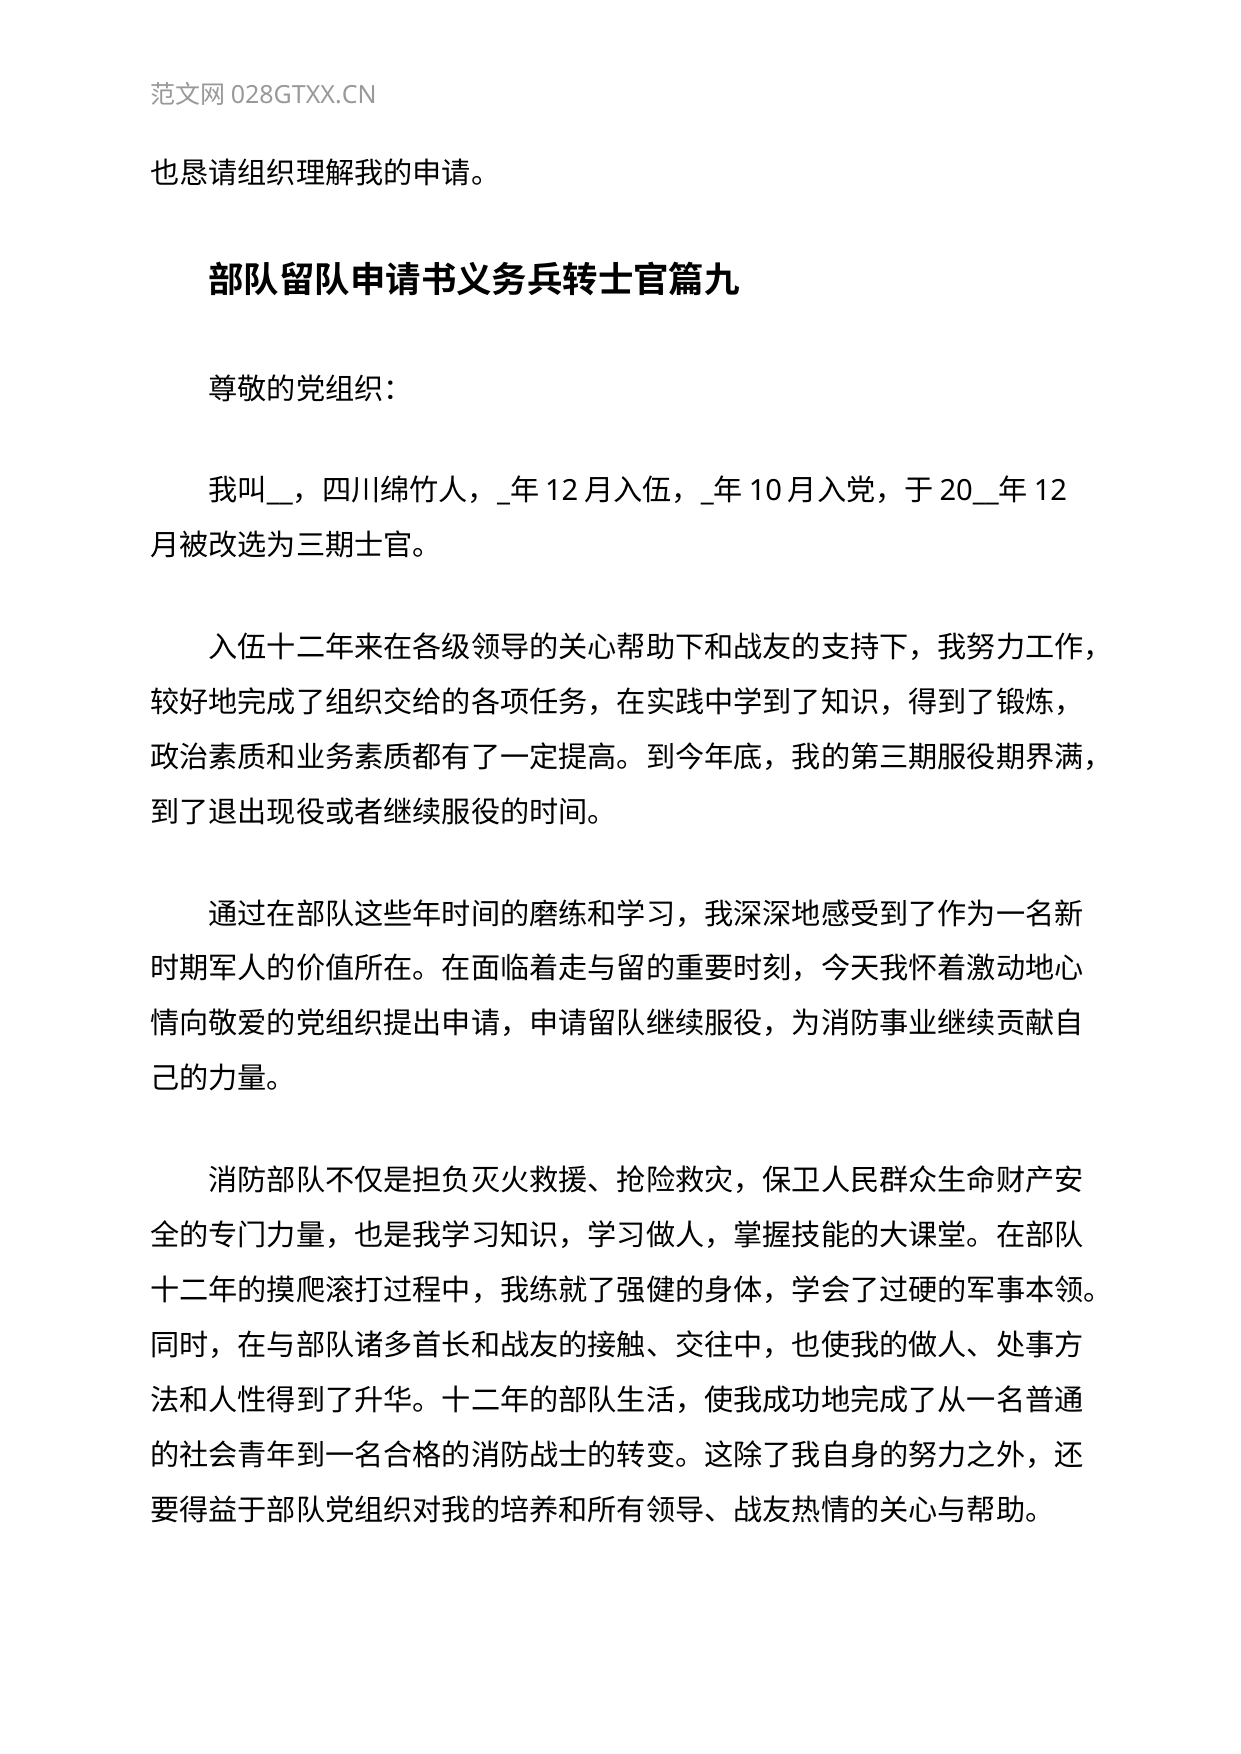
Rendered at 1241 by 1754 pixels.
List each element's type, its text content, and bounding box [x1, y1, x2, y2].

text 入伍十二年来在各级领导的关心帮助下和战友的支持下，我努力工作，较好地完成了组织交给的各项任务，在实践中学到了知识，得到了锻炼，政治素质和业务素质都有了一定提高。到今年底，我的第三期服役期界满，到了退出现役或者继续服役的时间。 [150, 624, 1090, 831]
text 我叫__，四川绵竹人，_年12月入伍，_年10月入党，于20__年12月被改选为三期士官。 [150, 467, 1090, 564]
text 通过在部队这些年时间的磨练和学习，我深深地感受到了作为一名新时期军人的价值所在。在面临着走与留的重要时刻，今天我怀着激动地心情向敬爱的党组织提出申请，申请留队继续服役，为消防事业继续贡献自己的力量。 [150, 890, 1090, 1097]
text 尊敬的党组织： [150, 365, 1090, 407]
text 部队留队申请书义务兵转士官篇九 [150, 252, 1090, 303]
text 消防部队不仅是担负灭火救援、抢险救灾，保卫人民群众生命财产安全的专门力量，也是我学习知识，学习做人，掌握技能的大课堂。在部队十二年的摸爬滚打过程中，我练就了强健的身体，学会了过硬的军事本领。同时，在与部队诸多首长和战友的接触、交往中，也使我的做人、处事方法和人性得到了升华。十二年的部队生活，使我成功地完成了从一名普通的社会青年到一名合格的消防战士的转变。这除了我自身的努力之外，还要得益于部队党组织对我的培养和所有领导、战友热情的关心与帮助。 [150, 1157, 1090, 1528]
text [150, 150, 1090, 192]
